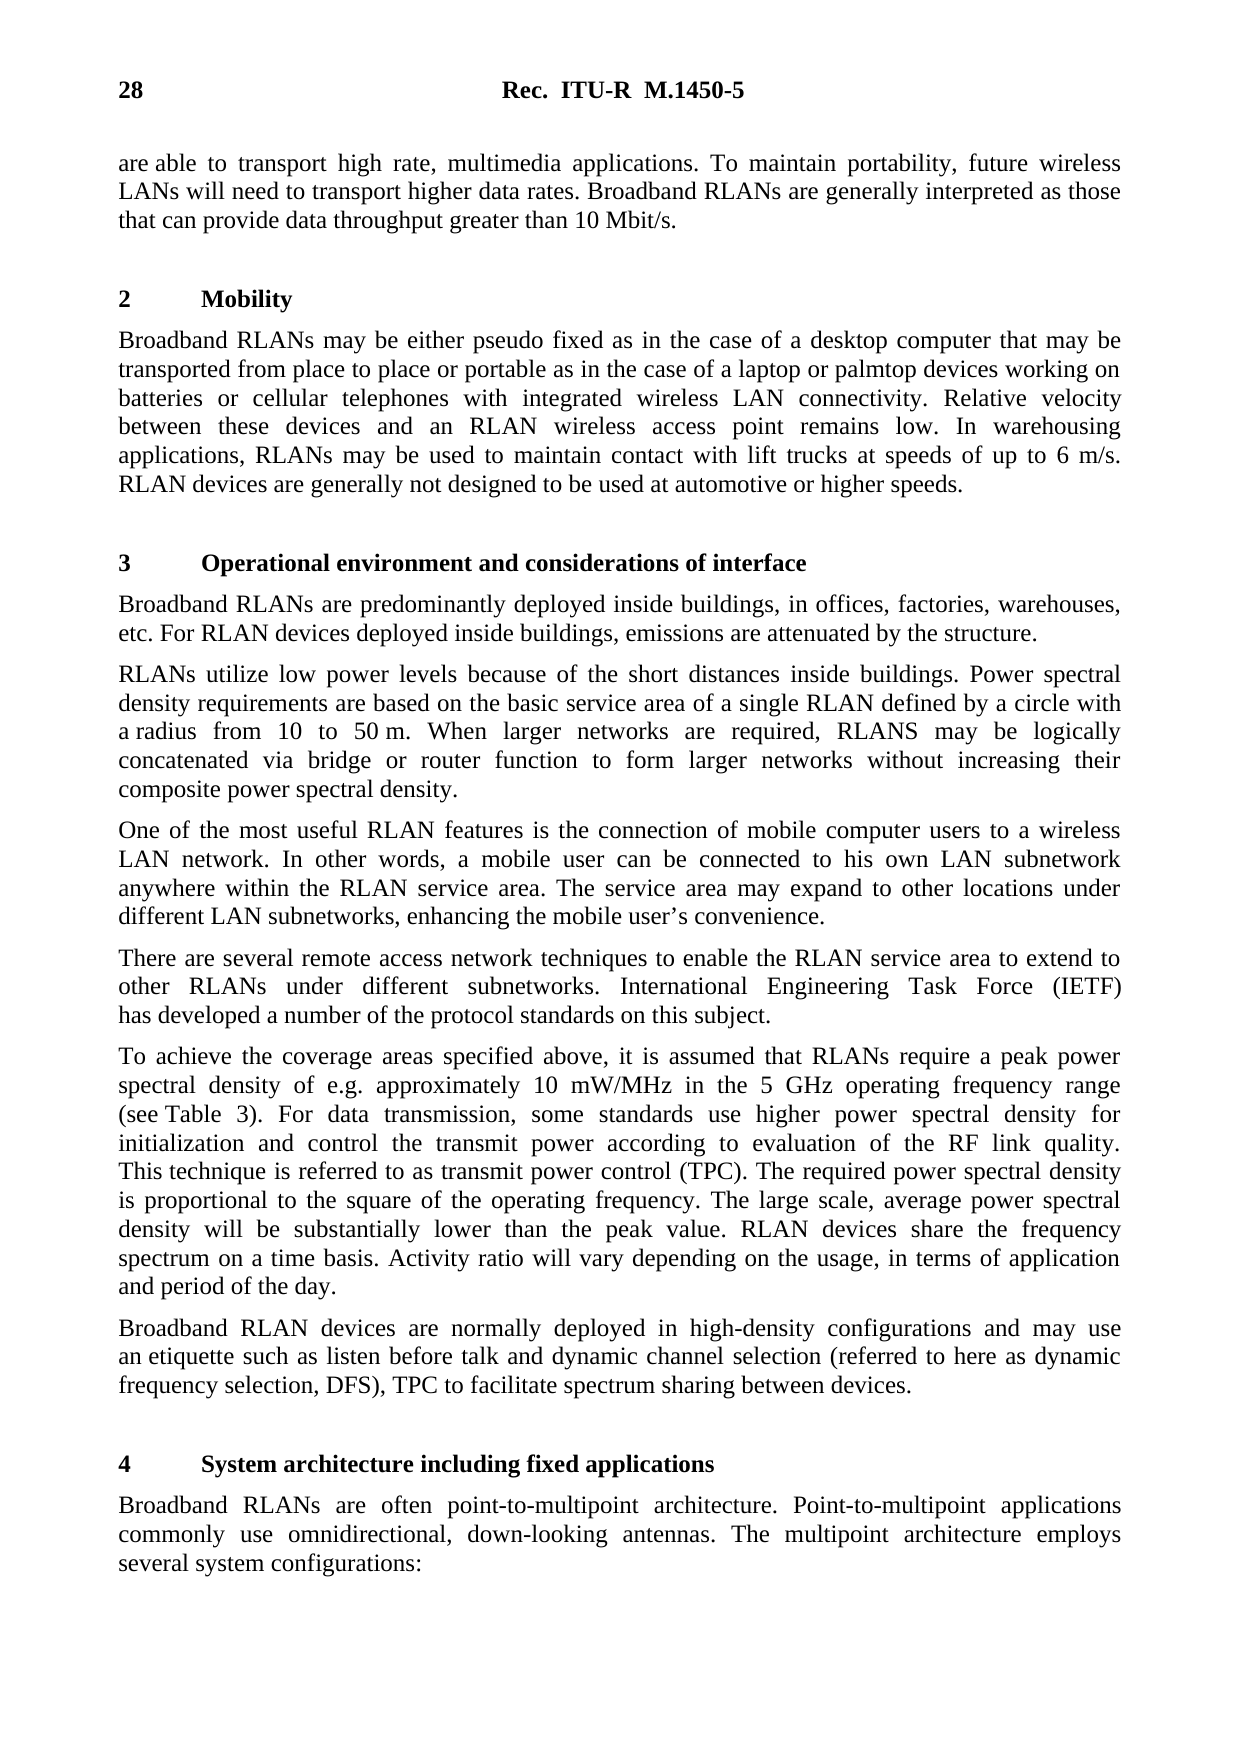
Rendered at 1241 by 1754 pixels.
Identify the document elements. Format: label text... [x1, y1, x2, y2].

text Broadband RLAN devices are normally deployed in high-density configurations and may use an etiquette such as listen before talk and dynamic channel selection (referred to here as dynamic frequency selection, DFS), TPC to facilitate spectrum sharing between devices. [118, 1313, 1122, 1399]
text Broadband RLANs are predominantly deployed inside buildings, in offices, factories, warehouses, etc. For RLAN devices deployed inside buildings, emissions are attenuated by the structure. [118, 589, 1122, 646]
text Broadband RLANs may be either pseudo fixed as in the case of a desktop computer that may be transported from place to place or portable as in the case of a laptop or palmtop devices working on batteries or cellular telephones with integrated wireless LAN connectivity. Relative velocity between these devices and an RLAN wireless access point remains low. In warehousing applications, RLANs may be used to maintain contact with lift trucks at speeds of up to 6 m/s. RLAN devices are generally not designed to be used at automotive or higher speeds. [118, 325, 1122, 498]
text Broadband RLANs are often point-to-multipoint architecture. Point-to-multipoint applications commonly use omnidirectional, down-looking antennas. The multipoint architecture employs several system configurations: [118, 1490, 1122, 1576]
text One of the most useful RLAN features is the connection of mobile computer users to a wireless LAN network. In other words, a mobile user can be connected to his own LAN subnetwork anywhere within the RLAN service area. The service area may expand to other locations under different LAN subnetworks, enhancing the mobile user’s convenience. [118, 815, 1122, 930]
subtitle 2 Mobility [118, 284, 1122, 313]
text To achieve the coverage areas specified above, it is assumed that RLANs require a peak power spectral density of e.g. approximately 10 mW/MHz in the 5 GHz operating frequency range (see Table 3). For data transmission, some standards use higher power spectral density for initialization and control the transmit power according to evaluation of the RF link quality. This technique is referred to as transmit power control (TPC). The required power spectral density is proportional to the square of the operating frequency. The large scale, average power spectral density will be substantially lower than the peak value. RLAN devices share the frequency spectrum on a time basis. Activity ratio will vary depending on the usage, in terms of application and period of the day. [118, 1041, 1122, 1300]
subtitle 4 System architecture including fixed applications [118, 1449, 1122, 1478]
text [118, 148, 1122, 234]
subtitle 3 Operational environment and considerations of interface [118, 548, 1122, 576]
text There are several remote access network techniques to enable the RLAN service area to extend to other RLANs under different subnetworks. International Engineering Task Force (IETF) has developed a number of the protocol standards on this subject. [118, 943, 1122, 1029]
text RLANs utilize low power levels because of the short distances inside buildings. Power spectral density requirements are based on the basic service area of a single RLAN defined by a circle with a radius from 10 to 50 m. When larger networks are required, RLANS may be logically concatenated via bridge or router function to form larger networks without increasing their composite power spectral density. [118, 659, 1122, 803]
